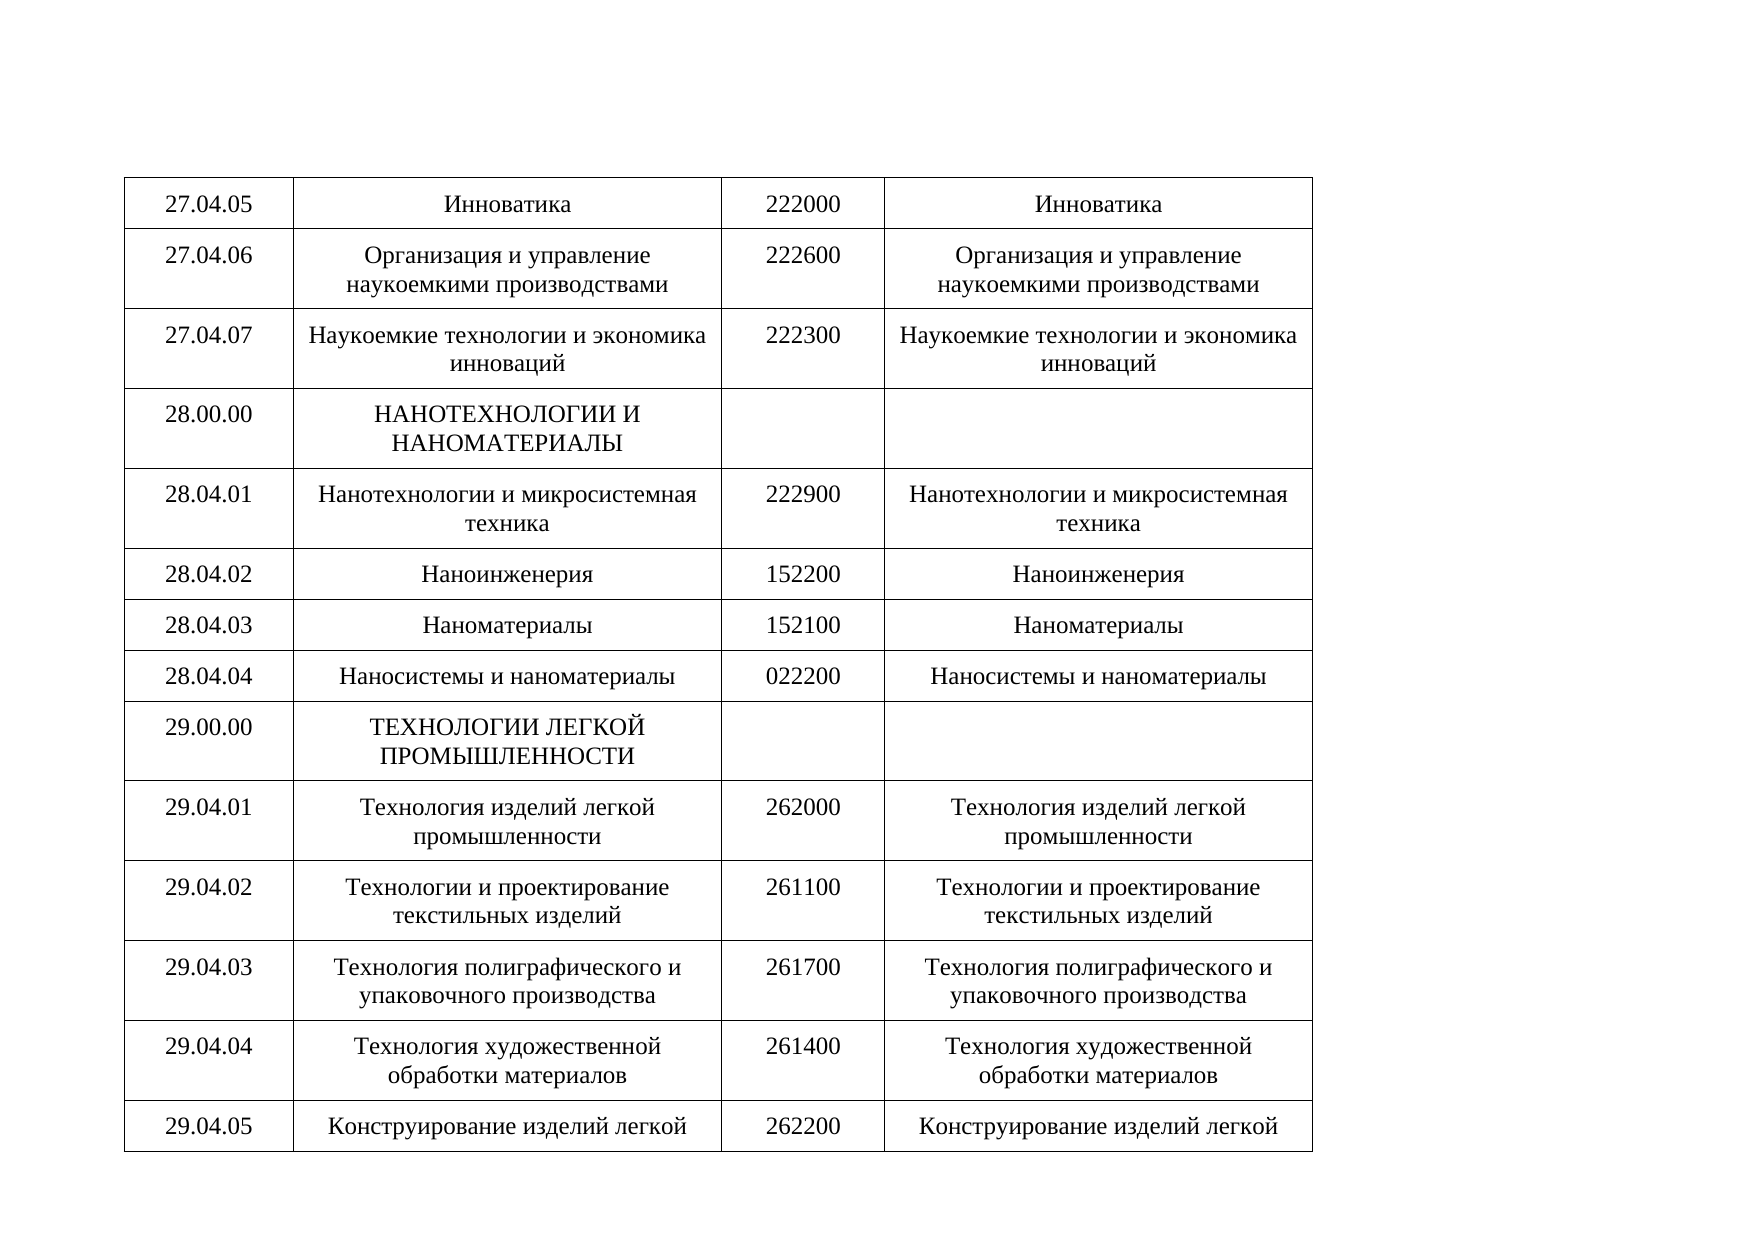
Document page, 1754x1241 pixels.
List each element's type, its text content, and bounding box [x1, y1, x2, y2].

table_cell 27.04.06 [125, 229, 293, 308]
table_cell Технология изделий легкой промышленности [885, 781, 1312, 860]
table_cell Технологии и проектирование текстильных изделий [885, 861, 1312, 940]
table_cell [885, 702, 1312, 780]
table_cell 222900 [722, 469, 884, 547]
table_cell 27.04.05 [125, 178, 293, 228]
table_cell НАНОТЕХНОЛОГИИ И НАНОМАТЕРИАЛЫ [294, 389, 721, 468]
table_cell 28.04.02 [125, 549, 293, 598]
table_cell 262200 [722, 1101, 884, 1151]
table_cell [722, 389, 884, 468]
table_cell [294, 1101, 721, 1151]
table_cell 28.00.00 [125, 389, 293, 468]
table_cell 29.04.05 [125, 1101, 293, 1151]
table_cell 28.04.04 [125, 651, 293, 701]
table_cell 29.04.04 [125, 1021, 293, 1099]
table_cell 152200 [722, 549, 884, 598]
table_cell Нанотехнологии и микросистемная техника [294, 469, 721, 547]
table_cell Наноинженерия [885, 549, 1312, 598]
table_cell ТЕХНОЛОГИИ ЛЕГКОЙ ПРОМЫШЛЕННОСТИ [294, 702, 721, 780]
table_cell Технология полиграфического и упаковочного производства [885, 941, 1312, 1020]
table_cell 152100 [722, 600, 884, 649]
table_cell 29.04.02 [125, 861, 293, 940]
table_cell Наносистемы и наноматериалы [294, 651, 721, 701]
table_cell Наукоемкие технологии и экономика инноваций [885, 309, 1312, 388]
table_cell Организация и управление наукоемкими производствами [294, 229, 721, 308]
table_cell Инноватика [885, 178, 1312, 228]
table_cell 261400 [722, 1021, 884, 1099]
table_cell 28.04.01 [125, 469, 293, 547]
table_cell 29.04.03 [125, 941, 293, 1020]
table_cell Организация и управление наукоемкими производствами [885, 229, 1312, 308]
table_cell 28.04.03 [125, 600, 293, 649]
table_cell 222000 [722, 178, 884, 228]
table_cell Технология изделий легкой промышленности [294, 781, 721, 860]
table_cell 29.04.01 [125, 781, 293, 860]
table_cell 222600 [722, 229, 884, 308]
table_cell 222300 [722, 309, 884, 388]
table_cell 262000 [722, 781, 884, 860]
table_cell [885, 1101, 1312, 1151]
table_cell Наноматериалы [294, 600, 721, 649]
table_cell [722, 702, 884, 780]
table_cell Наносистемы и наноматериалы [885, 651, 1312, 701]
table_cell Технология полиграфического и упаковочного производства [294, 941, 721, 1020]
table_cell Инноватика [294, 178, 721, 228]
table_cell 29.00.00 [125, 702, 293, 780]
table_cell 261700 [722, 941, 884, 1020]
table_cell [885, 389, 1312, 468]
table_cell Наноматериалы [885, 600, 1312, 649]
table_cell Технология художественной обработки материалов [294, 1021, 721, 1099]
table_cell 261100 [722, 861, 884, 940]
table_cell Технология художественной обработки материалов [885, 1021, 1312, 1099]
table_cell Наукоемкие технологии и экономика инноваций [294, 309, 721, 388]
table_cell 022200 [722, 651, 884, 701]
table_cell Технологии и проектирование текстильных изделий [294, 861, 721, 940]
table_cell Нанотехнологии и микросистемная техника [885, 469, 1312, 547]
table_cell 27.04.07 [125, 309, 293, 388]
table_cell Наноинженерия [294, 549, 721, 598]
